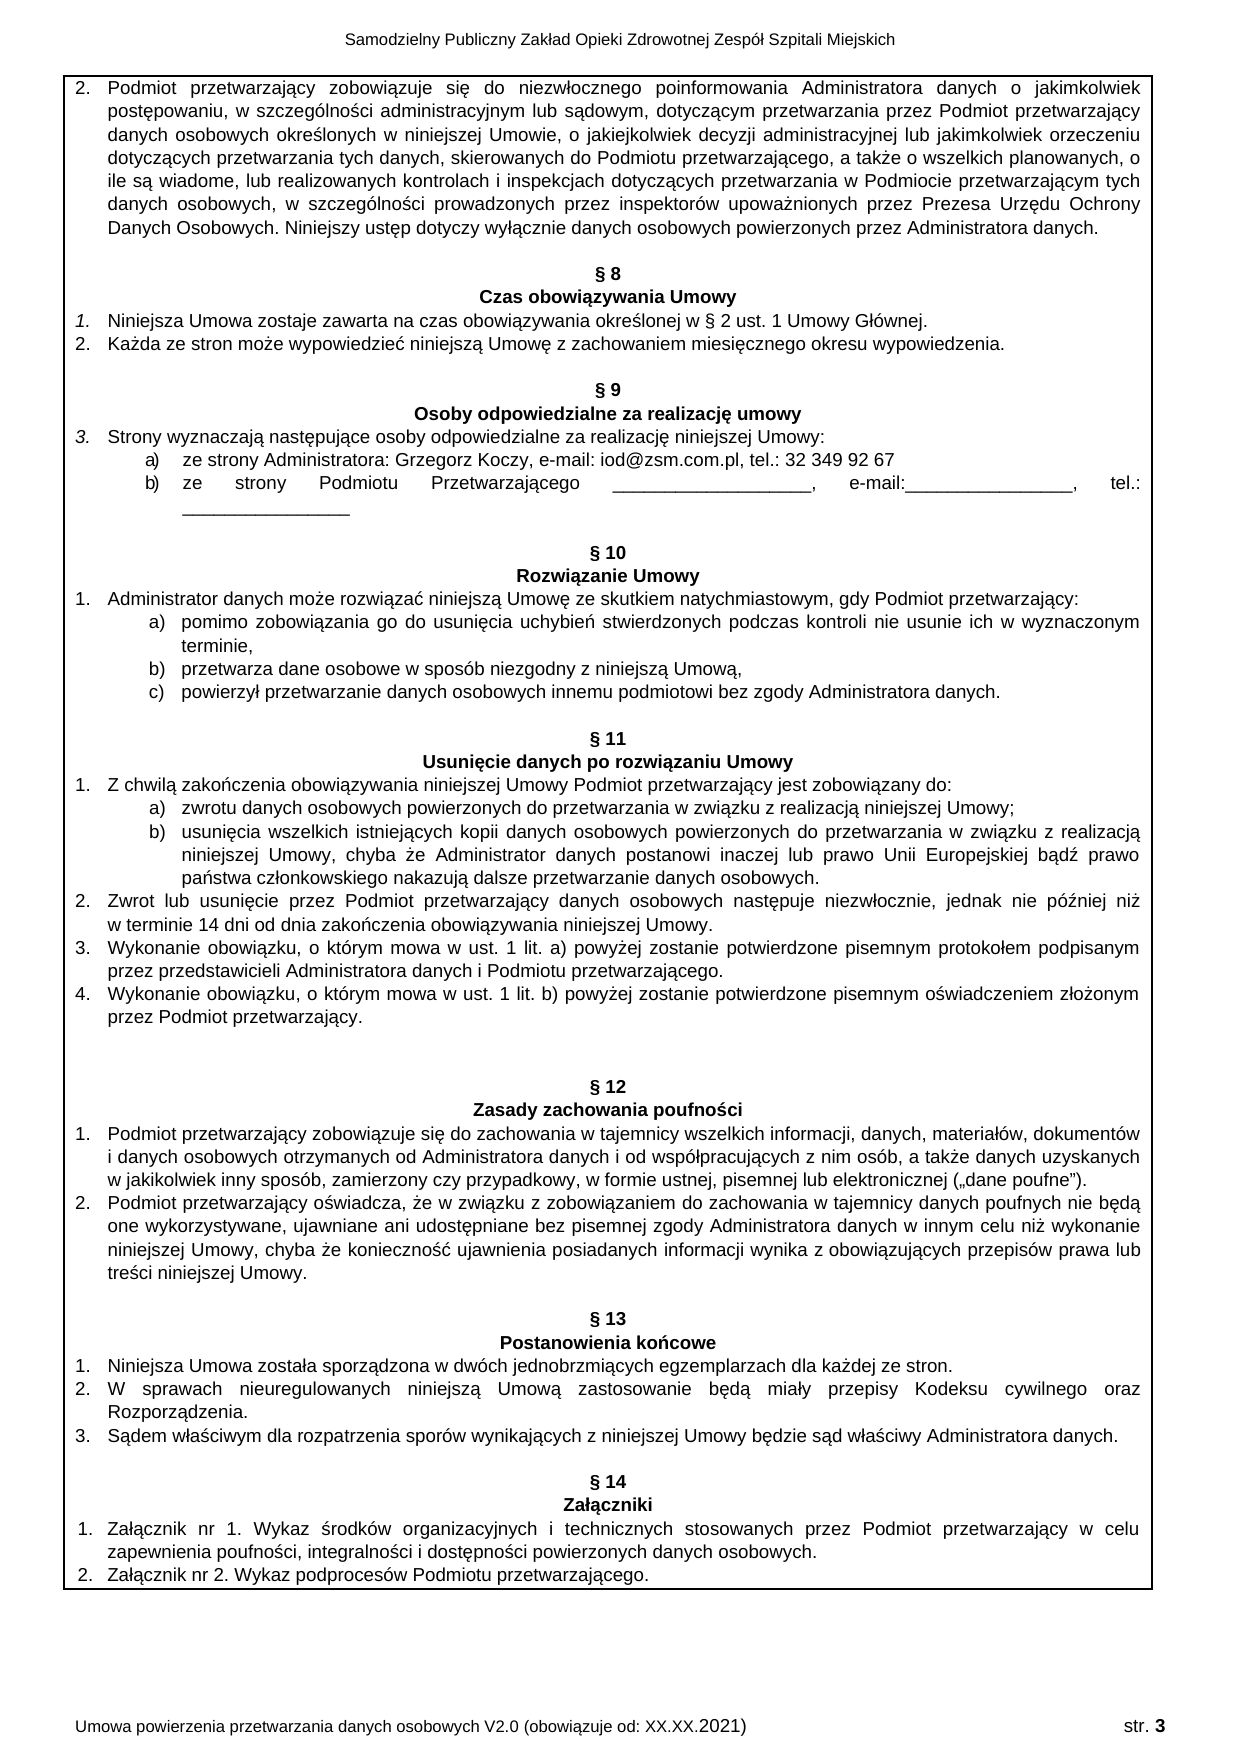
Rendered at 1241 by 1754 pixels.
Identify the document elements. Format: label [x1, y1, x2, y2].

table_cell [65, 77, 1151, 1587]
